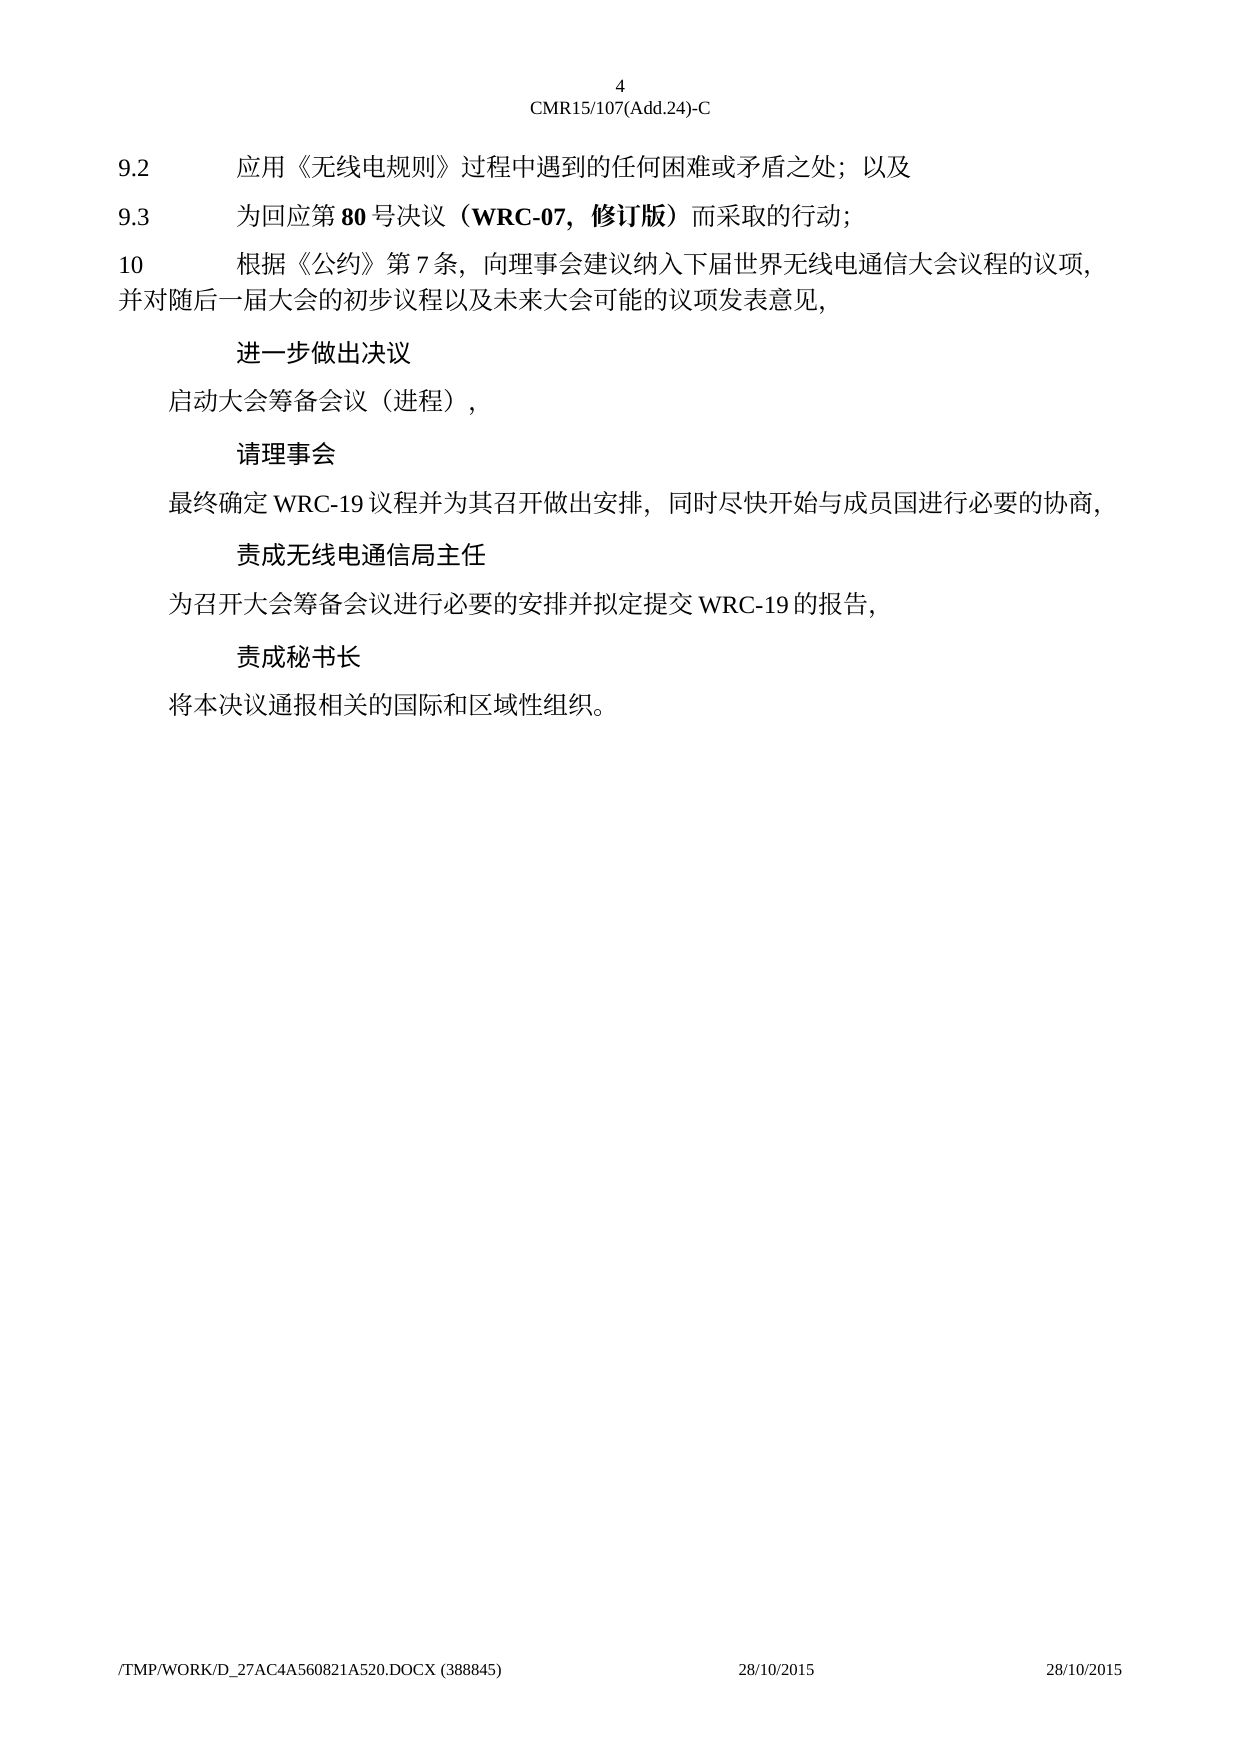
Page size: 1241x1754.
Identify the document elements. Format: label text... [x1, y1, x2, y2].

text 9.3 为回应第80号决议（WRC-07，修订版）而采取的行动； [118, 196, 1122, 232]
text 10 根据《公约》第7条，向理事会建议纳入下届世界无线电通信大会议程的议项，并对随后一届大会的初步议程以及未来大会可能的议项发表意见， [118, 244, 1122, 316]
text 进一步做出决议 [236, 333, 1122, 369]
text 最终确定WRC-19议程并为其召开做出安排，同时尽快开始与成员国进行必要的协商， [118, 483, 1122, 519]
text 9.2 应用《无线电规则》过程中遇到的任何困难或矛盾之处；以及 [118, 148, 1122, 184]
text 请理事会 [236, 434, 1122, 471]
text 为召开大会筹备会议进行必要的安排并拟定提交WRC-19的报告， [118, 584, 1122, 621]
text 将本决议通报相关的国际和区域性组织。 [118, 686, 1122, 722]
text 责成秘书长 [236, 637, 1122, 673]
text 责成无线电通信局主任 [236, 536, 1122, 572]
text 启动大会筹备会议（进程）， [118, 382, 1122, 418]
